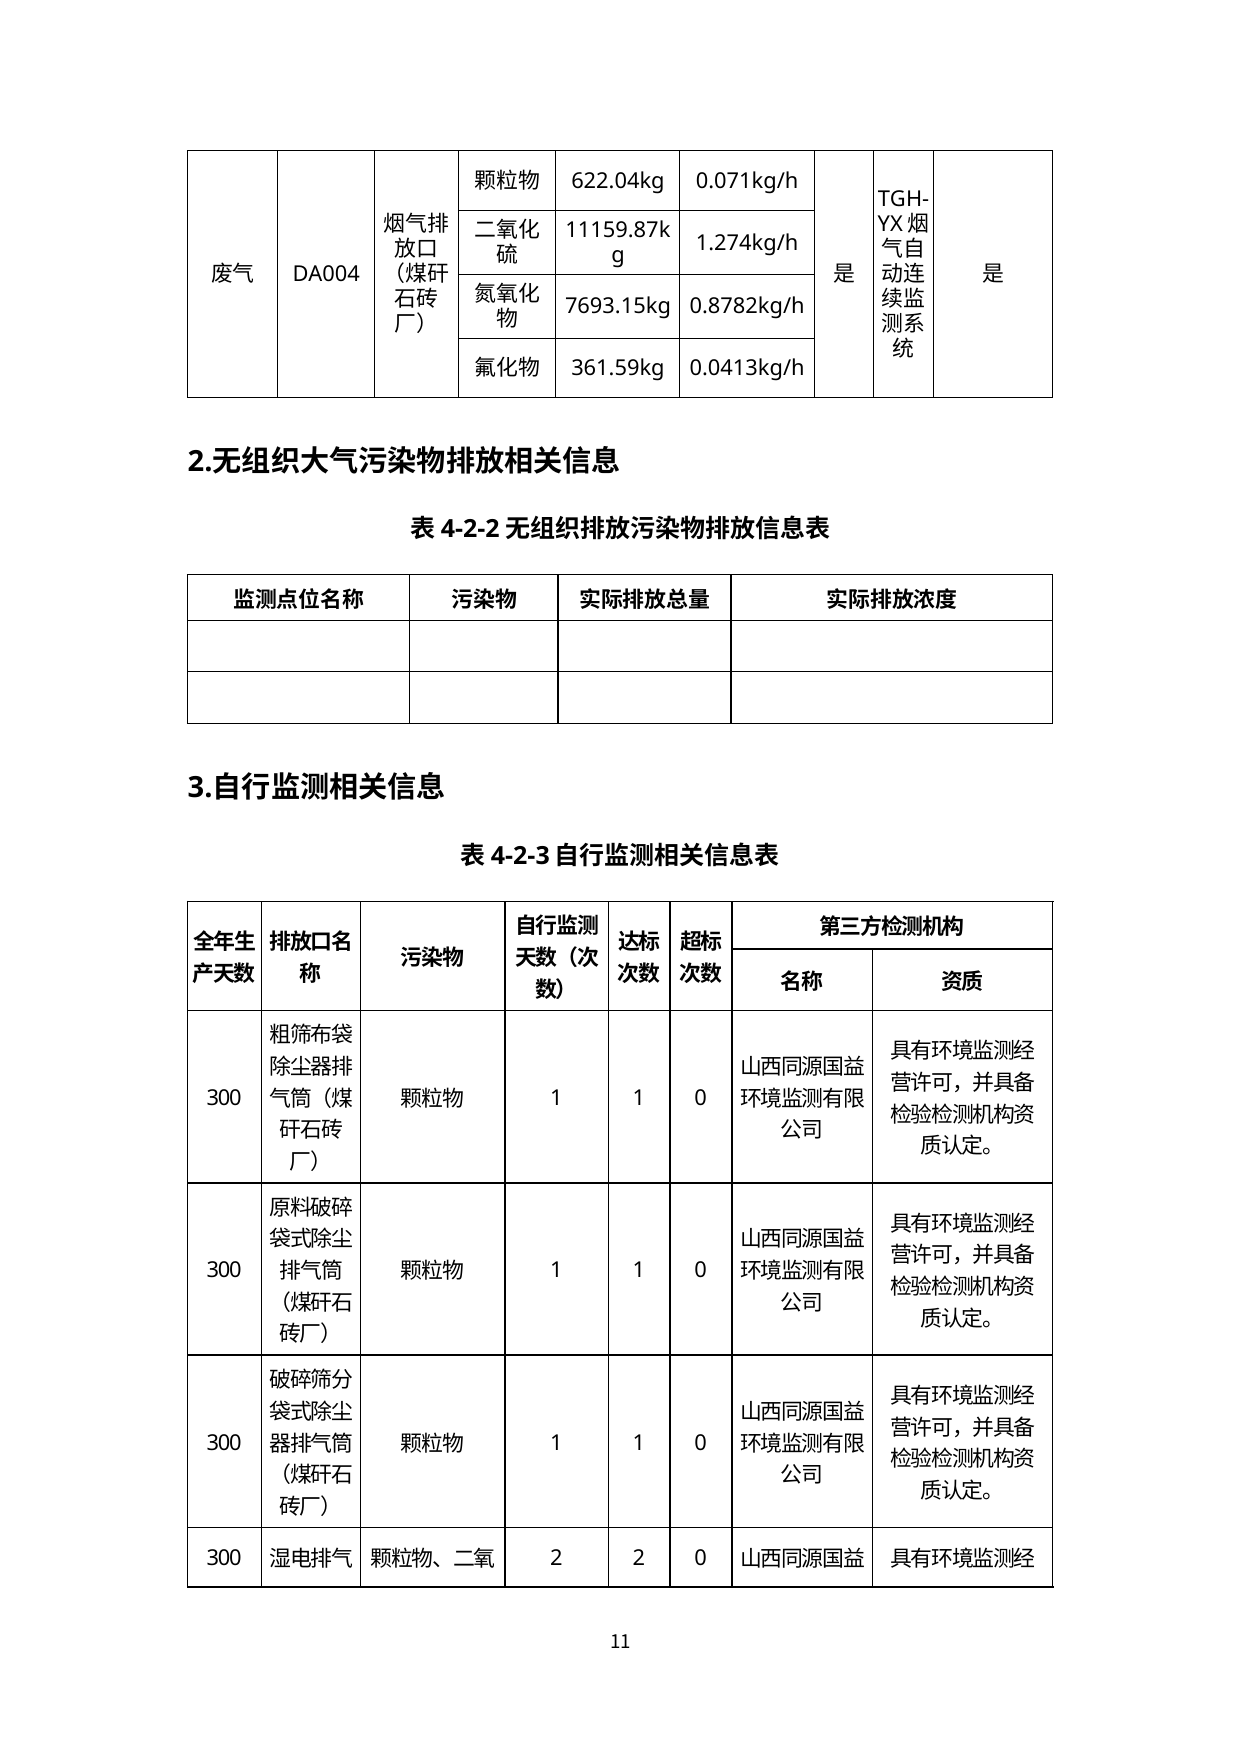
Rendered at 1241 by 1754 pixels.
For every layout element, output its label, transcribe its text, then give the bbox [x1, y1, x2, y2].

table_cell 是 [934, 151, 1052, 397]
table_cell 0 [671, 1184, 731, 1354]
table_cell 1 [609, 1356, 669, 1527]
table_cell 0 [671, 1356, 731, 1527]
table_cell 烟气排放口（煤矸石砖厂） [375, 151, 458, 397]
table_cell 1 [609, 1184, 669, 1354]
table_cell 二氧化硫 [459, 211, 555, 274]
table_header 污染物 [361, 902, 504, 1009]
table_cell 氮氧化物 [459, 275, 555, 337]
table_cell 1 [506, 1184, 608, 1354]
table_header 全年生产天数 [188, 902, 261, 1009]
table_cell 0.8782kg/h [680, 275, 814, 337]
table_cell 300 [188, 1184, 261, 1354]
table_header 达标次数 [609, 902, 669, 1009]
table_cell 1.274kg/h [680, 211, 814, 274]
table_cell 2 [506, 1528, 608, 1586]
table_cell 名称 [733, 950, 872, 1009]
table_header 超标次数 [671, 902, 731, 1009]
table_cell 0 [671, 1528, 731, 1586]
table_cell 具有环境监测经营许可，并具备检验检测机构资质认定。 [873, 1011, 1052, 1182]
table_cell 300 [188, 1356, 261, 1527]
table_header 污染物 [410, 575, 557, 619]
table_cell 氟化物 [459, 339, 555, 397]
table_cell 1 [506, 1011, 608, 1182]
table_cell 山西同源国益环境监测有限公司 [733, 1011, 872, 1182]
table_cell 361.59kg [556, 339, 679, 397]
table_cell [188, 621, 409, 671]
table_header 监测点位名称 [188, 575, 409, 619]
subtitle 2.无组织大气污染物排放相关信息 [187, 437, 1053, 480]
subtitle 3.自行监测相关信息 [187, 763, 1053, 806]
table_cell 0 [671, 1011, 731, 1182]
table_cell 是 [815, 151, 873, 397]
table_cell 颗粒物 [361, 1011, 504, 1182]
table_cell 0.0413kg/h [680, 339, 814, 397]
table_cell 破碎筛分袋式除尘器排气筒（煤矸石砖厂） [262, 1356, 360, 1527]
table_cell 300 [188, 1528, 261, 1586]
table_cell 2 [609, 1528, 669, 1586]
table_cell [559, 672, 730, 723]
text 表4-2-3自行监测相关信息表 [187, 835, 1053, 871]
table_cell [410, 621, 557, 671]
table_cell 资质 [873, 950, 1052, 1009]
table_cell [732, 621, 1052, 671]
table_cell 622.04kg [556, 151, 679, 210]
table_cell 颗粒物 [361, 1184, 504, 1354]
table_cell 山西同源国益环境监测有限公司 [733, 1184, 872, 1354]
table_cell 300 [188, 1011, 261, 1182]
table_cell 7693.15kg [556, 275, 679, 337]
text 表4-2-2无组织排放污染物排放信息表 [187, 509, 1053, 545]
table_cell 具有环境监测经营许可，并具备检验检测机构资质认定。 [873, 1184, 1052, 1354]
table_cell 1 [506, 1356, 608, 1527]
table_header 第三方检测机构 [733, 902, 1052, 948]
table_cell 山西同源国益环境监测有限公司 [733, 1528, 872, 1586]
table_cell [410, 672, 557, 723]
table_cell 废气 [188, 151, 277, 397]
table_header 排放口名称 [262, 902, 360, 1009]
table_cell 11159.87kg [556, 211, 679, 274]
table_header 实际排放浓度 [732, 575, 1052, 619]
table_cell 粗筛布袋除尘器排气筒（煤矸石砖厂） [262, 1011, 360, 1182]
table_cell 山西同源国益环境监测有限公司 [733, 1356, 872, 1527]
table_cell [732, 672, 1052, 723]
table_cell TGH-YX烟气自动连续监测系统 [874, 151, 933, 397]
table_cell 颗粒物、二氧化硫、氮氧化物、氟化物 [361, 1528, 504, 1586]
table_cell 湿电排气筒（煤矸石砖厂） [262, 1528, 360, 1586]
table_cell 颗粒物 [459, 151, 555, 210]
table_cell DA004 [278, 151, 374, 397]
table_header 实际排放总量 [559, 575, 730, 619]
table_cell 原料破碎袋式除尘排气筒（煤矸石砖厂） [262, 1184, 360, 1354]
table_cell 0.071kg/h [680, 151, 814, 210]
table_cell 具有环境监测经营许可，并具备检验检测机构资质认定。 [873, 1356, 1052, 1527]
table_cell [559, 621, 730, 671]
table_cell 1 [609, 1011, 669, 1182]
table_cell [188, 672, 409, 723]
table_header 自行监测天数（次数） [506, 902, 608, 1009]
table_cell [873, 1528, 1052, 1586]
table_cell 颗粒物 [361, 1356, 504, 1527]
